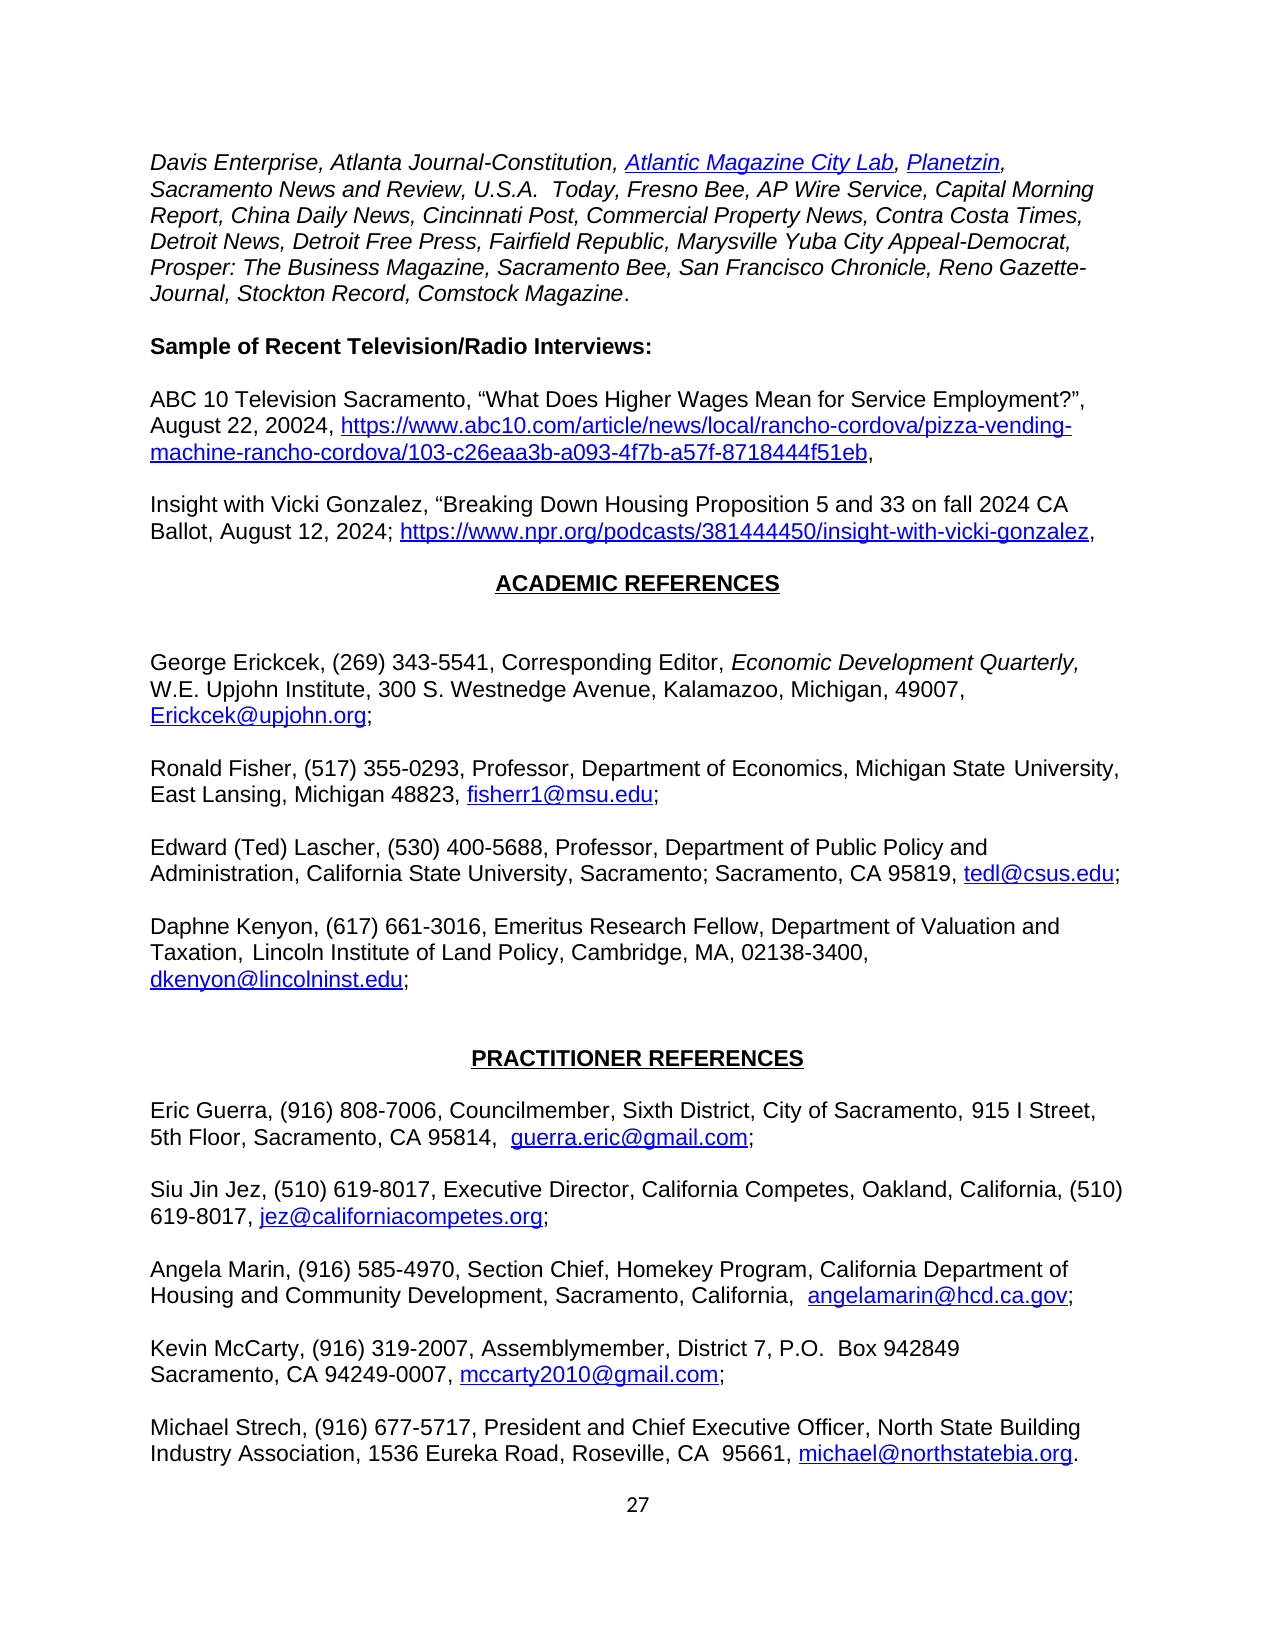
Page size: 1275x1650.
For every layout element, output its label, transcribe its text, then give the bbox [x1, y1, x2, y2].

text Eric Guerra, (916) 808-7006, Councilmember, Sixth District, City of Sacramento, 915 I Street, 5th Floor, Sacramento, CA 95814, guerra.eric@gmail.com; [150, 1097, 1125, 1150]
subtitle PRACTITIONER REFERENCES [150, 1045, 1125, 1071]
subtitle ACADEMIC REFERENCES [150, 570, 1125, 597]
subtitle ABC 10 Television Sacramento, “What Does Higher Wages Mean for Service Employment?”, August 22, 20024, https://www.abc10.com/article/news/local/rancho-cordova/pizza-vending-machine-rancho-cordova/103-c26eaa3b-a093-4f7b-a57f-8718444f51eb, [150, 386, 1125, 465]
text Davis Enterprise, Atlanta Journal-Constitution, Atlantic Magazine City Lab, Planetzin, Sacramento News and Review, U.S.A. Today, Fresno Bee, AP Wire Service, Capital Morning Report, China Daily News, Cincinnati Post, Commercial Property News, Contra Costa Times, Detroit News, Detroit Free Press, Fairfield Republic, Marysville Yuba City Appeal-Democrat, Prosper: The Business Magazine, Sacramento Bee, San Francisco Chronicle, Reno Gazette-Journal, Stockton Record, Comstock Magazine. [150, 150, 1125, 307]
text Ronald Fisher, (517) 355-0293, Professor, Department of Economics, Michigan State University, East Lansing, Michigan 48823, fisherr1@msu.edu; [150, 755, 1125, 807]
subtitle Sample of Recent Television/Radio Interviews: [150, 333, 1125, 359]
text George Erickcek, (269) 343-5541, Corresponding Editor, Economic Development Quarterly, W.E. Upjohn Institute, 300 S. Westnedge Avenue, Kalamazoo, Michigan, 49007, Erickcek@upjohn.org; [150, 649, 1125, 728]
subtitle Insight with Vicki Gonzalez, “Breaking Down Housing Proposition 5 and 33 on fall 2024 CA Ballot, August 12, 2024; https://www.npr.org/podcasts/381444450/insight-with-vicki-gonzalez, [150, 491, 1125, 544]
text Angela Marin, (916) 585-4970, Section Chief, Homekey Program, California Department of Housing and Community Development, Sacramento, California, angelamarin@hcd.ca.gov; [150, 1256, 1125, 1308]
text Michael Strech, (916) 677-5717, President and Chief Executive Officer, North State Building Industry Association, 1536 Eureka Road, Roseville, CA 95661, michael@northstatebia.org. [150, 1414, 1125, 1466]
text Edward (Ted) Lascher, (530) 400-5688, Professor, Department of Public Policy and Administration, California State University, Sacramento; Sacramento, CA 95819, tedl@csus.edu; [150, 834, 1125, 887]
text Kevin McCarty, (916) 319-2007, Assemblymember, District 7, P.O. Box 942849 Sacramento, CA 94249-0007, mccarty2010@gmail.com; [150, 1334, 1125, 1387]
text Daphne Kenyon, (617) 661-3016, Emeritus Research Fellow, Department of Valuation and Taxation, Lincoln Institute of Land Policy, Cambridge, MA, 02138-3400, dkenyon@lincolninst.edu; [150, 913, 1125, 992]
text Siu Jin Jez, (510) 619-8017, Executive Director, California Competes, Oakland, California, (510) 619-8017, jez@californiacompetes.org; [150, 1176, 1125, 1229]
